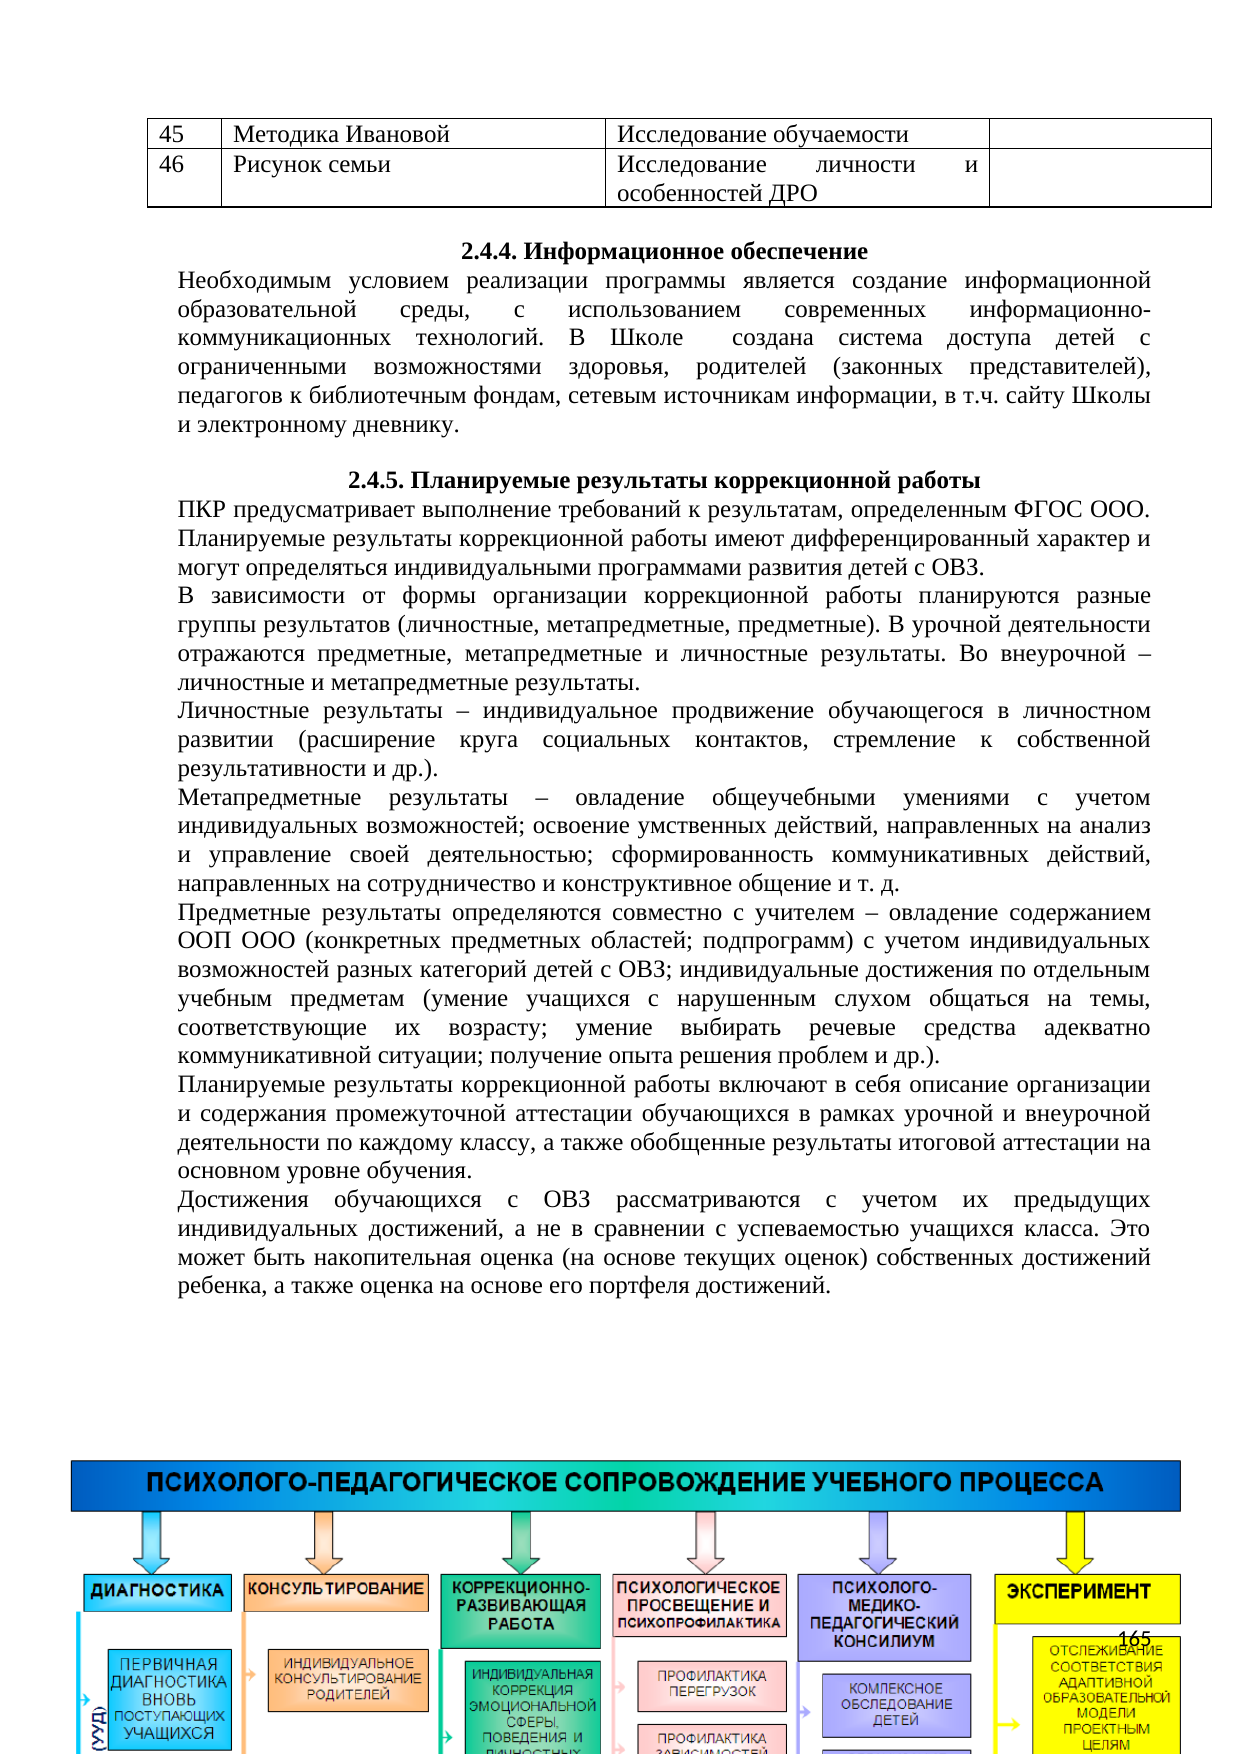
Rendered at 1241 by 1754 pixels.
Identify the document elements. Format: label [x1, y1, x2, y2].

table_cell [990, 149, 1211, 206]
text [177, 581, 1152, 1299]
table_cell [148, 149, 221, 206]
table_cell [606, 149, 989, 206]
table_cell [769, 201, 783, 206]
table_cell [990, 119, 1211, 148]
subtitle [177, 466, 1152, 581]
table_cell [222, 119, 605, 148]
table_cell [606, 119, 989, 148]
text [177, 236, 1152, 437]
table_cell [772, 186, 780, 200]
picture [65, 1449, 1197, 1754]
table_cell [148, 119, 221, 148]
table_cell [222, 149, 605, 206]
